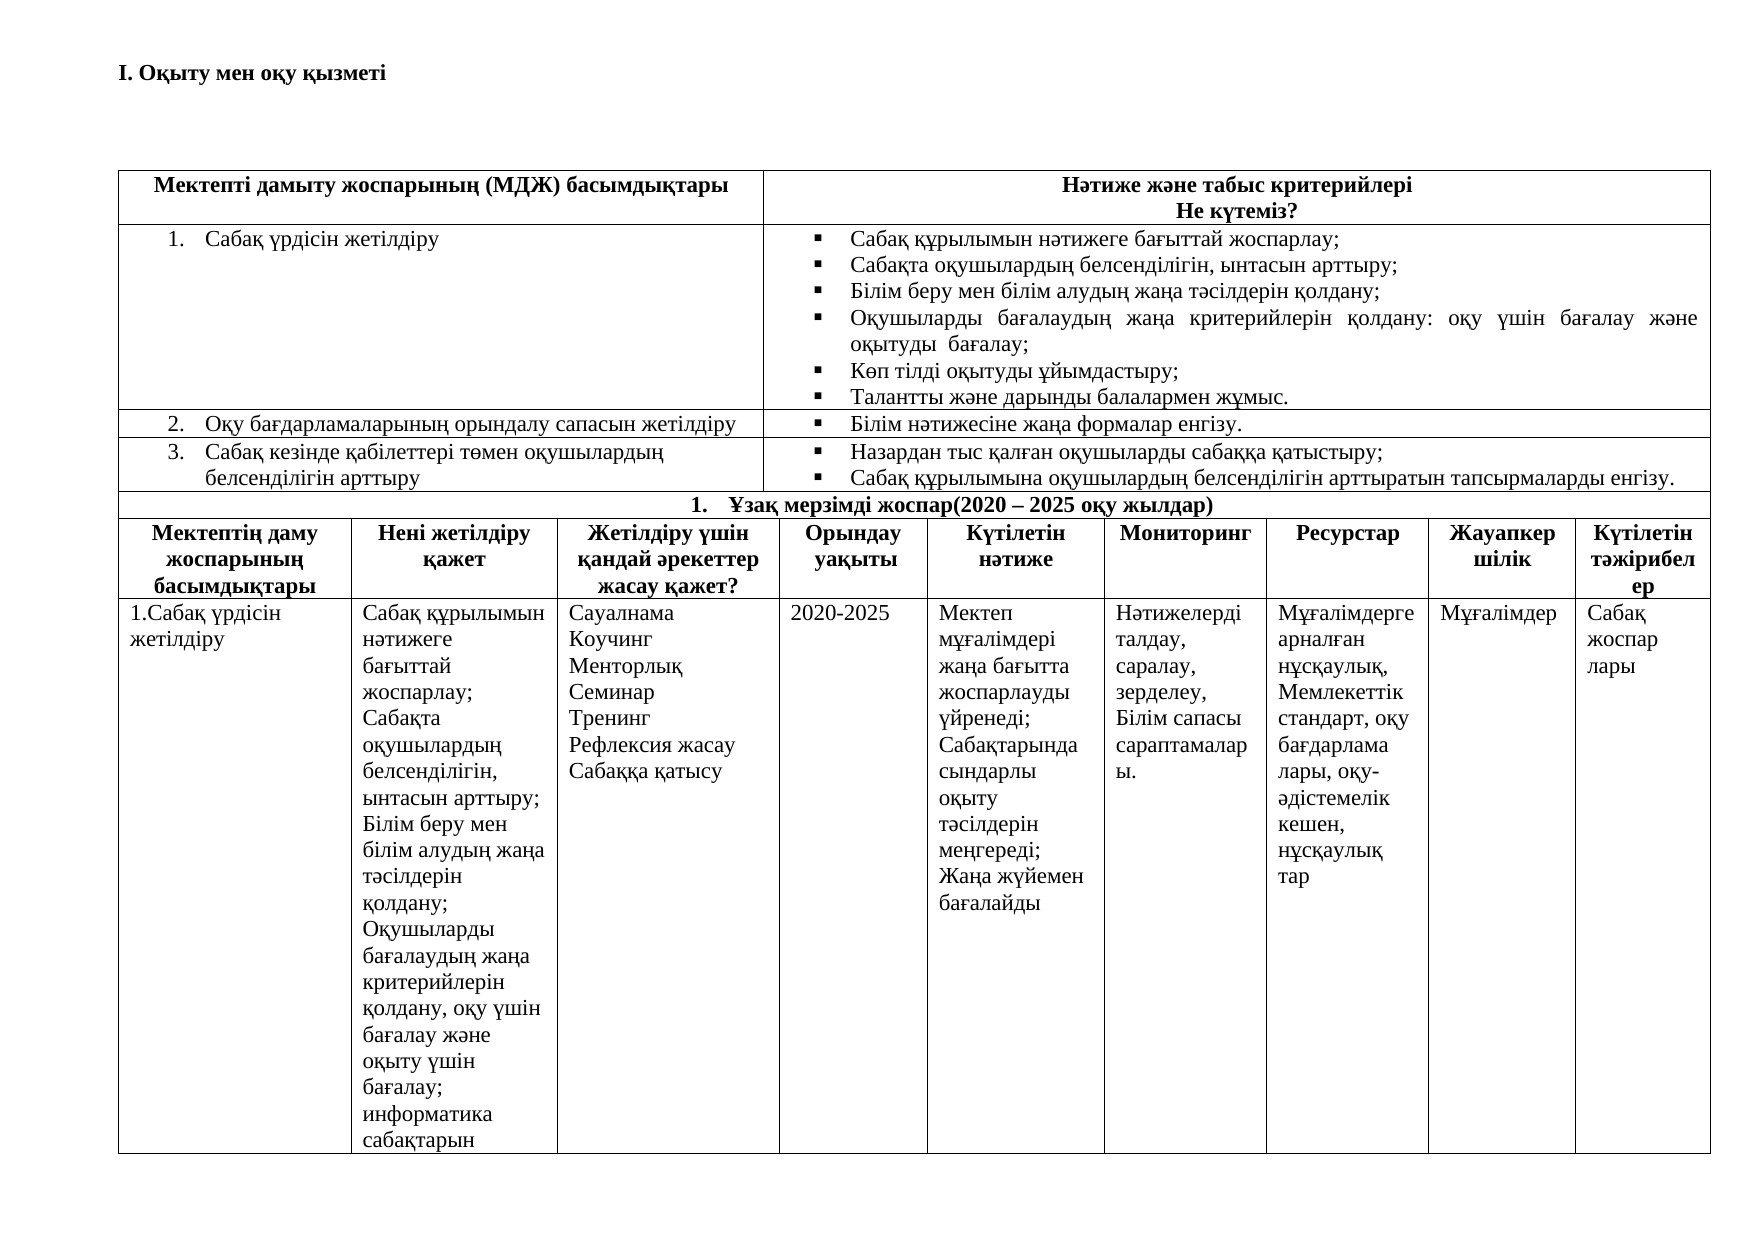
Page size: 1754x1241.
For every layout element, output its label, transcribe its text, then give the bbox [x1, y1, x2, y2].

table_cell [558, 599, 779, 1152]
table_cell Оқу бағдарламаларының орындалу сапасын жетілдіру [119, 410, 763, 437]
table_cell Жауапкершілік [1429, 519, 1575, 598]
table_cell Мұғалімдер [1429, 599, 1575, 1152]
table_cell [352, 599, 557, 1152]
table_header Мектепті дамыту жоспарының (МДЖ) басымдықтары [119, 171, 763, 224]
table_cell Нені жетілдіру қажет [352, 519, 557, 598]
table_cell Сабақ жоспар лары [1576, 599, 1710, 1152]
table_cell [119, 599, 351, 1152]
table_cell Назардан тыс қалған оқушыларды сабаққа қатыстыру; Сабақ құрылымына оқушылардың белсенділігін арттыратын тапсырмаларды енгізу. [764, 438, 1710, 491]
table_header Нәтиже және табыс критерийлері Не күтеміз? [764, 171, 1710, 224]
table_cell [928, 599, 1104, 1152]
table_cell Ресурстар [1267, 519, 1428, 598]
table_cell Мониторинг [1105, 519, 1266, 598]
table_cell 2020-2025 [780, 599, 927, 1152]
table_cell Сабақ үрдісін жетілдіру [119, 225, 763, 409]
table_cell Сабақ кезінде қабілеттері төмен оқушылардың белсенділігін арттыру [119, 438, 763, 491]
table_cell Жетілдіру үшін қандай әрекеттер жасау қажет? [558, 519, 779, 598]
table_cell Күтілетін тәжірибелер [1576, 519, 1710, 598]
text І. Оқыту мен оқу қызметі [118, 59, 1636, 85]
table_cell Ұзақ мерзімді жоспар(2020 – 2025 оқу жылдар) [119, 492, 1710, 518]
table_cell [1105, 599, 1266, 1152]
table_cell Білім нәтижесіне жаңа формалар енгізу. [764, 410, 1710, 437]
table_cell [1267, 599, 1428, 1152]
table_cell Күтілетін нәтиже [928, 519, 1104, 598]
table_cell Сабақ құрылымын нәтижеге бағыттай жоспарлау; Сабақта оқушылардың белсенділігін, ынтасын арттыру; Білім беру мен білім алудың жаңа тәсілдерін қолдану; Оқушыларды бағалаудың жаңа критерийлерін қолдану: оқу үшін бағалау және оқытуды бағалау; Көп тілді оқытуды ұйымдастыру; Талантты және дарынды балалармен жұмыс. [764, 225, 1710, 409]
table_cell Мектептің даму жоспарының басымдықтары [119, 519, 351, 598]
table_cell Орындау уақыты [780, 519, 927, 598]
